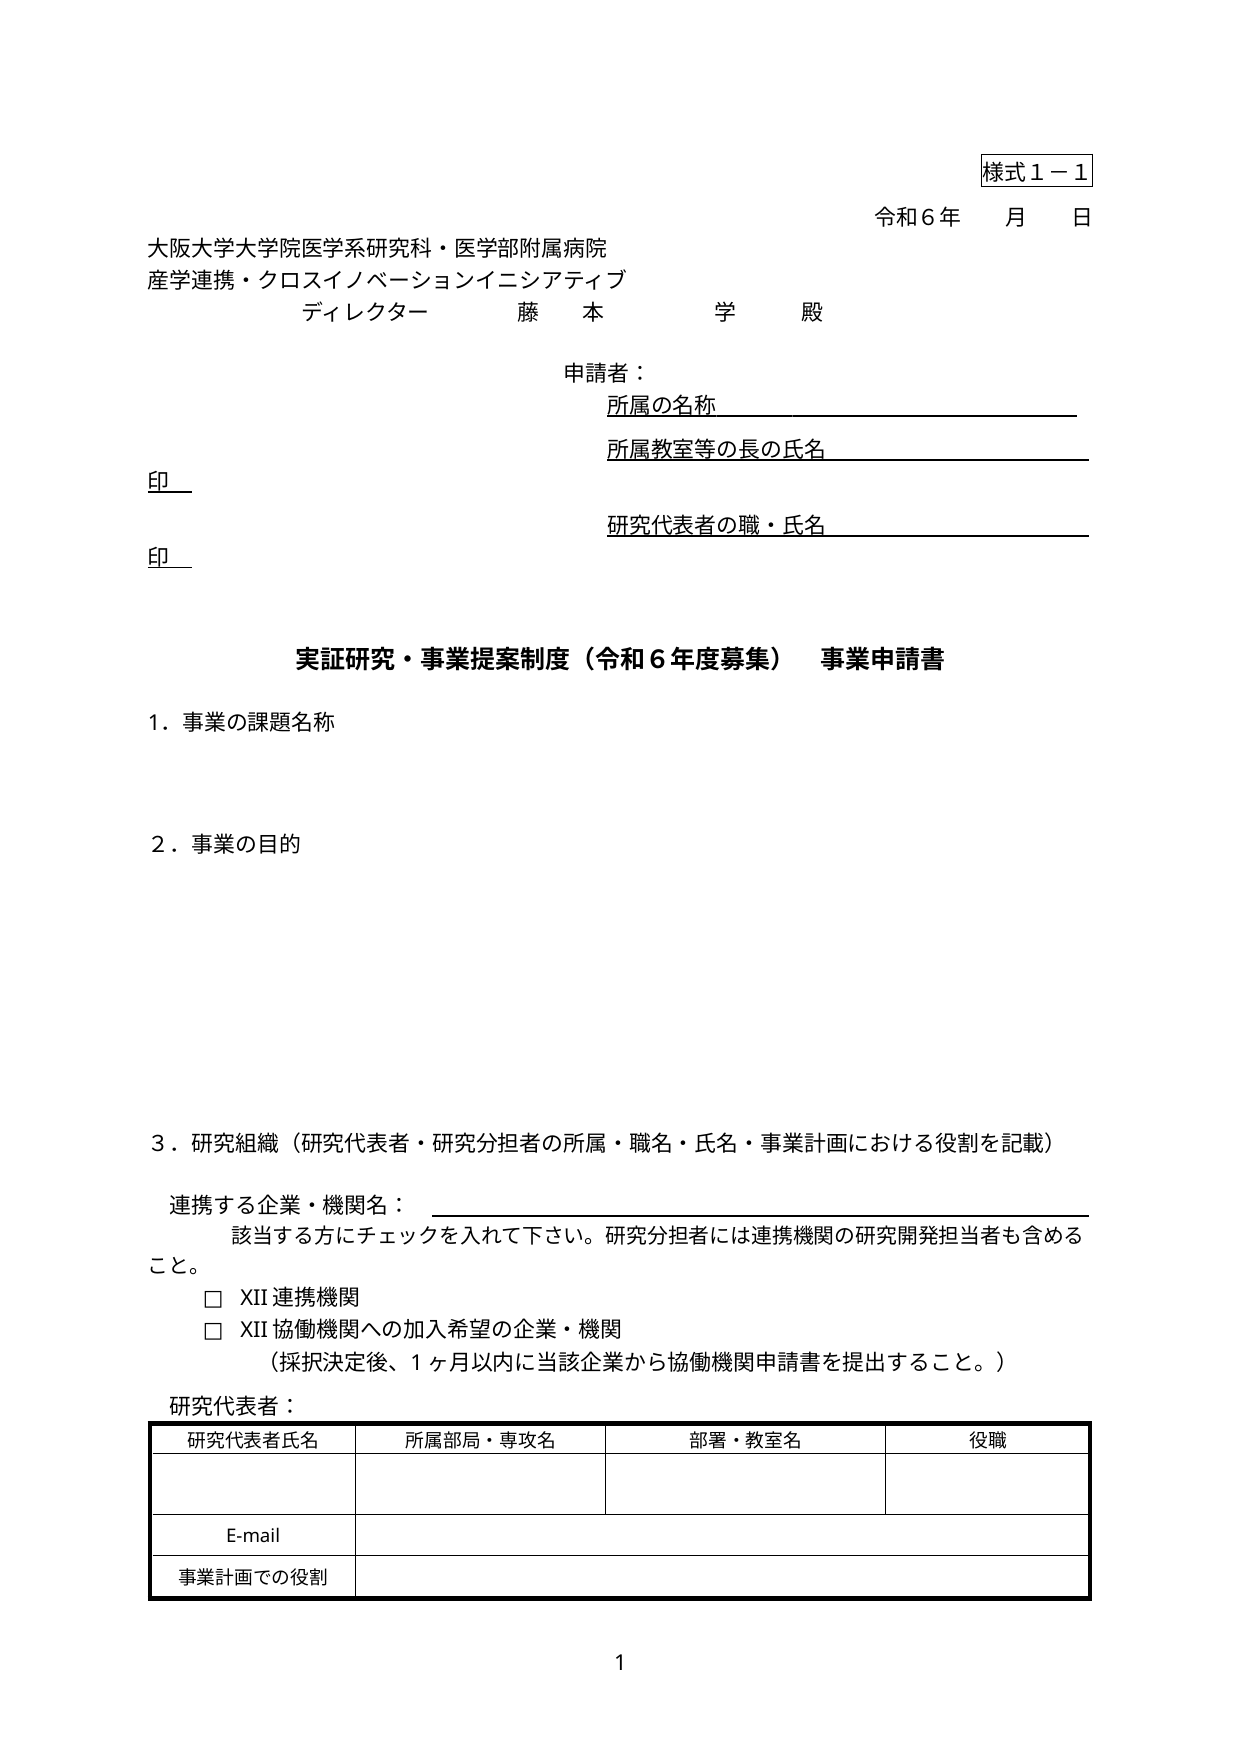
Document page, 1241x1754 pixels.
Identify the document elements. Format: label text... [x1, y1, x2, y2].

list 1．事業の課題名称 [148, 705, 1092, 737]
table_cell [356, 1556, 1088, 1596]
text ２．事業の目的 [148, 827, 1092, 858]
text 所属の名称 [148, 388, 1092, 419]
table_cell [606, 1454, 885, 1513]
text 所属教室等の長の氏名 印 [148, 432, 1092, 495]
text 申請者： [148, 356, 1092, 388]
table_header 役職 [886, 1426, 1088, 1453]
table_cell [356, 1515, 1088, 1555]
text 産学連携・クロスイノベーションイニシアティブ [148, 263, 1092, 295]
table_header 部署・教室名 [606, 1426, 885, 1453]
table_cell [152, 1454, 355, 1513]
text 研究代表者： [148, 1389, 1092, 1421]
text 研究代表者の職・氏名 印 [148, 508, 1092, 571]
list XII連携機関 [203, 1280, 1092, 1312]
text 大阪大学大学院医学系研究科・医学部附属病院 [148, 231, 1092, 263]
table_cell 事業計画での役割 [152, 1556, 355, 1596]
text 連携する企業・機関名： [148, 1188, 1092, 1219]
text 様式１－１ [213, 153, 1092, 187]
text 実証研究・事業提案制度（令和６年度募集） 事業申請書 [148, 639, 1092, 676]
table_cell [356, 1454, 605, 1513]
text （採択決定後、1ヶ月以内に当該企業から協働機関申請書を提出すること。） [235, 1343, 1092, 1377]
text 令和６年 月 日 [148, 200, 1092, 231]
text ディレクター 藤 本 学 殿 [148, 295, 1092, 326]
list XII協働機関への加入希望の企業・機関 [203, 1312, 1092, 1343]
table_cell E-mail [152, 1515, 355, 1555]
text ３．研究組織（研究代表者・研究分担者の所属・職名・氏名・事業計画における役割を記載） [148, 1126, 1092, 1158]
table_header 研究代表者氏名 [152, 1426, 355, 1453]
table_cell [886, 1454, 1088, 1513]
text 該当する方にチェックを入れて下さい。研究分担者には連携機関の研究開発担当者も含めること。 [148, 1219, 1092, 1280]
table_header 所属部局・専攻名 [356, 1426, 605, 1453]
